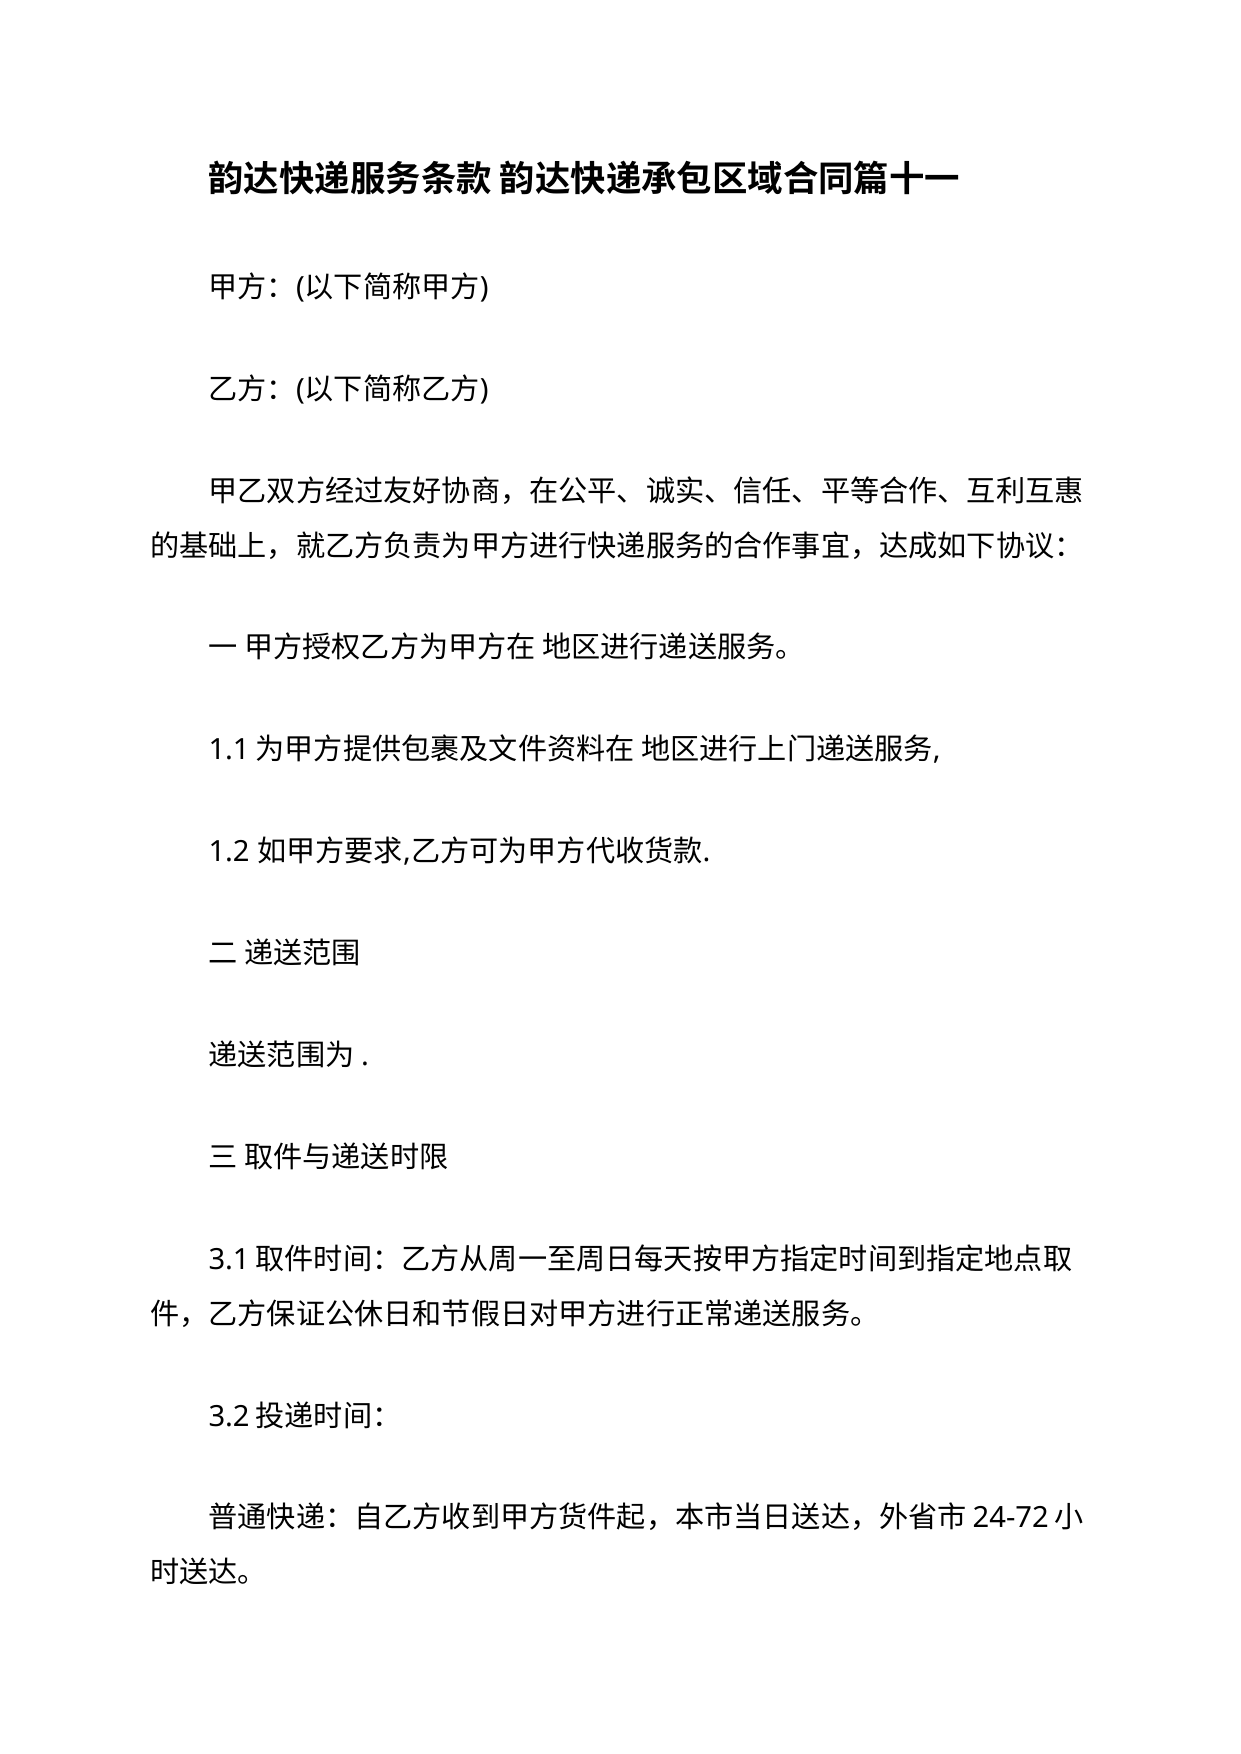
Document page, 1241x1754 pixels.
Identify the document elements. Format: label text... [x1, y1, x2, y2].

text 3.2投递时间： [150, 1392, 1090, 1434]
text 普通快递：自乙方收到甲方货件起，本市当日送达，外省市24-72小时送达。 [150, 1494, 1090, 1591]
text 1.1为甲方提供包裹及文件资料在 地区进行上门递送服务, [150, 726, 1090, 768]
text 3.1取件时间：乙方从周一至周日每天按甲方指定时间到指定地点取件，乙方保证公休日和节假日对甲方进行正常递送服务。 [150, 1235, 1090, 1333]
text 三 取件与递送时限 [150, 1133, 1090, 1176]
text 1.2 如甲方要求,乙方可为甲方代收货款. [150, 828, 1090, 870]
text 甲方：(以下简称甲方) [150, 263, 1090, 306]
text 二 递送范围 [150, 930, 1090, 972]
text 韵达快递服务条款 韵达快递承包区域合同篇十一 [150, 150, 1090, 201]
text 递送范围为 . [150, 1032, 1090, 1074]
text 乙方：(以下简称乙方) [150, 365, 1090, 408]
text 甲乙双方经过友好协商，在公平、诚实、信任、平等合作、互利互惠的基础上，就乙方负责为甲方进行快递服务的合作事宜，达成如下协议： [150, 467, 1090, 564]
text 一 甲方授权乙方为甲方在 地区进行递送服务。 [150, 624, 1090, 666]
